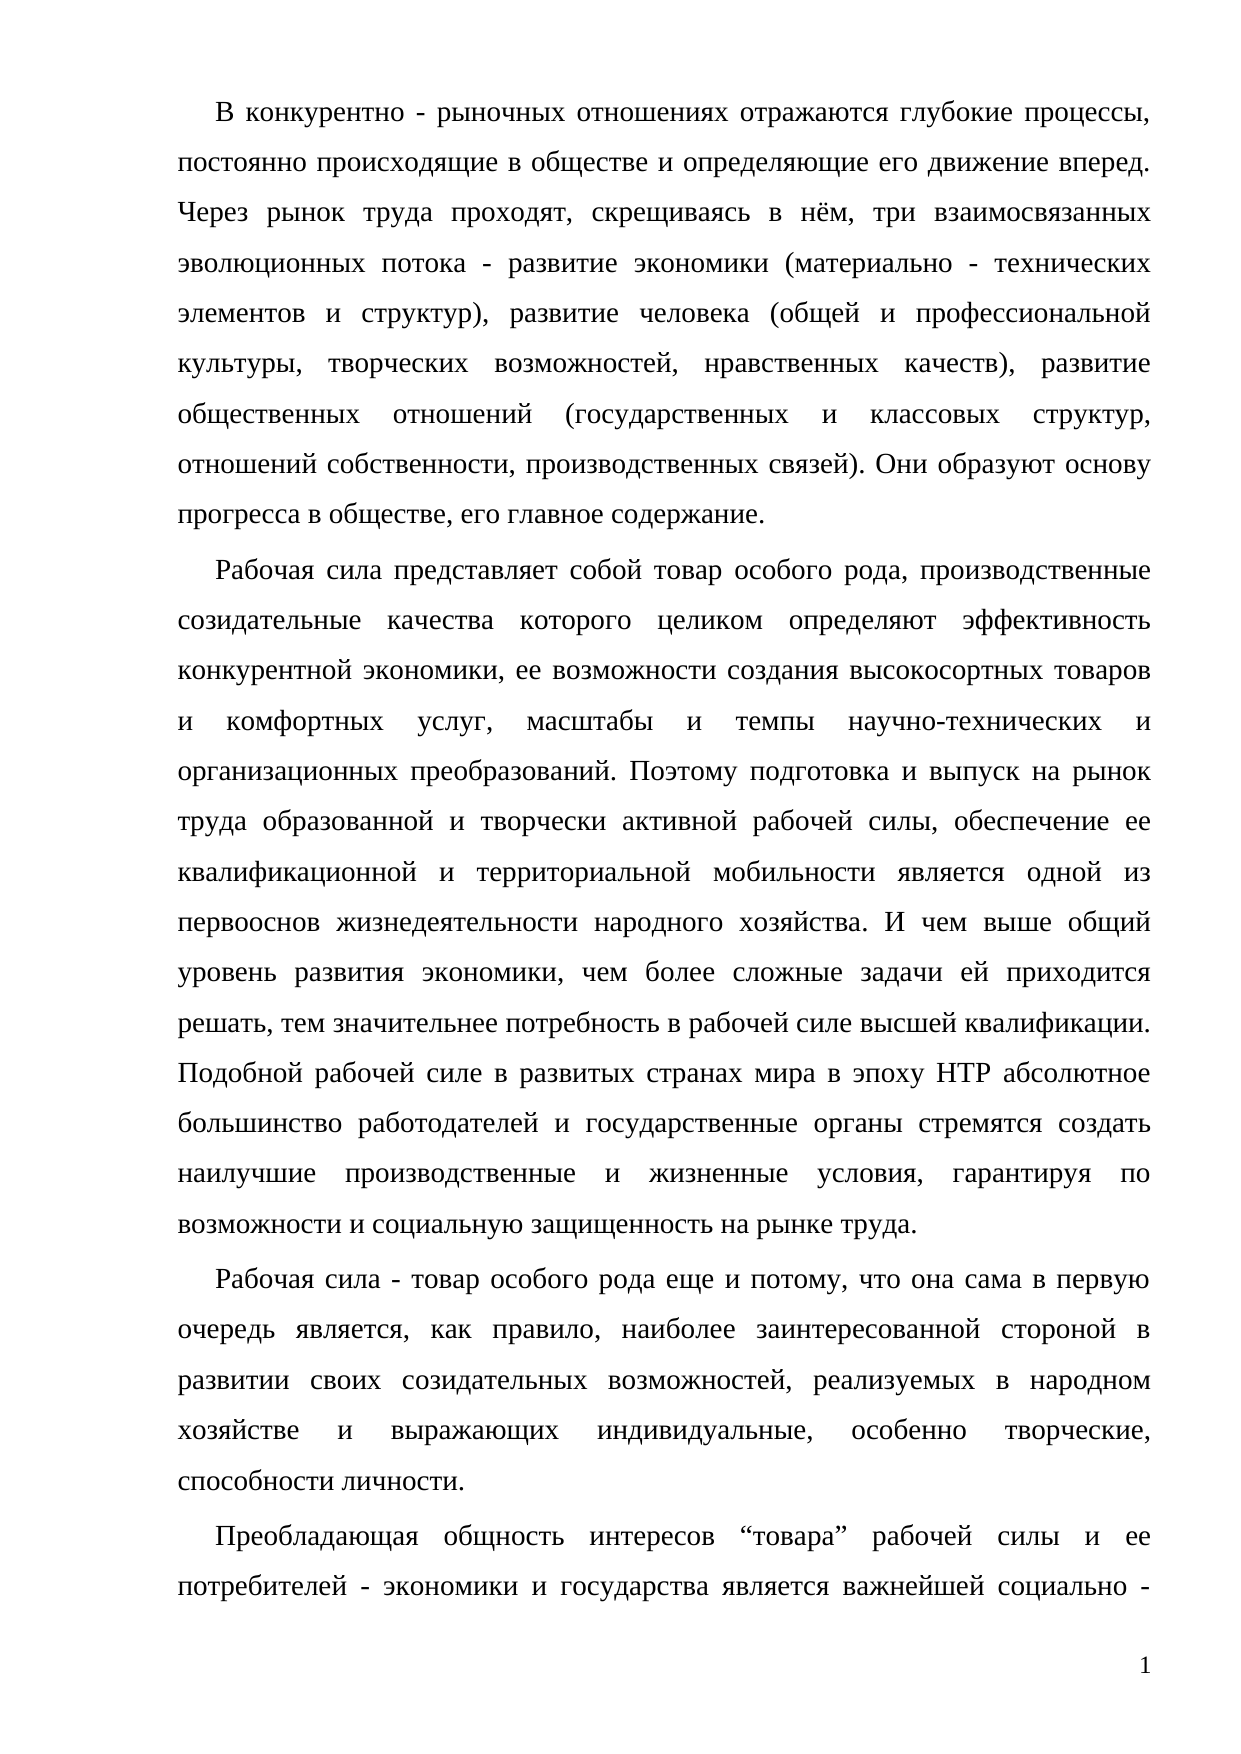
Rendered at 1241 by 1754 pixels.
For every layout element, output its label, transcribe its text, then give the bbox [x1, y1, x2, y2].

text Рабочая сила представляет собой товар особого рода, производственные созидательные качества которого целиком определяют эффективность конкурентной экономики, ее возможности создания высокосортных товаров и комфортных услуг, масштабы и темпы научно-технических и организационных преобразований. Поэтому подготовка и выпуск на рынок труда образованной и творчески активной рабочей силы, обеспечение ее квалификационной и территориальной мобильности является одной из первооснов жизнедеятельности народного хозяйства. И чем выше общий уровень развития экономики, чем более сложные задачи ей приходится решать, тем значительнее потребность в рабочей силе высшей квалификации. Подобной рабочей силе в развитых странах мира в эпоху НТР абсолютное большинство работодателей и государственные органы стремятся создать наилучшие производственные и жизненные условия, гарантируя по возможности и социальную защищенность на рынке труда. [177, 552, 1152, 1239]
text В конкурентно - рыночных отношениях отражаются глубокие процессы, постоянно происходящие в обществе и определяющие его движение вперед. Через рынок труда проходят, скрещиваясь в нём, три взаимосвязанных эволюционных потока - развитие экономики (материально - технических элементов и структур), развитие человека (общей и профессиональной культуры, творческих возможностей, нравственных качеств), развитие общественных отношений (государственных и классовых структур, отношений собственности, производственных связей). Они образуют основу прогресса в обществе, его главное содержание. [177, 94, 1152, 530]
text Рабочая сила - товар особого рода еще и потому, что она сама в первую очередь является, как правило, наиболее заинтересованной стороной в развитии своих созидательных возможностей, реализуемых в народном хозяйстве и выражающих индивидуальные, особенно творческие, способности личности. [177, 1261, 1152, 1496]
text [177, 1518, 1152, 1602]
